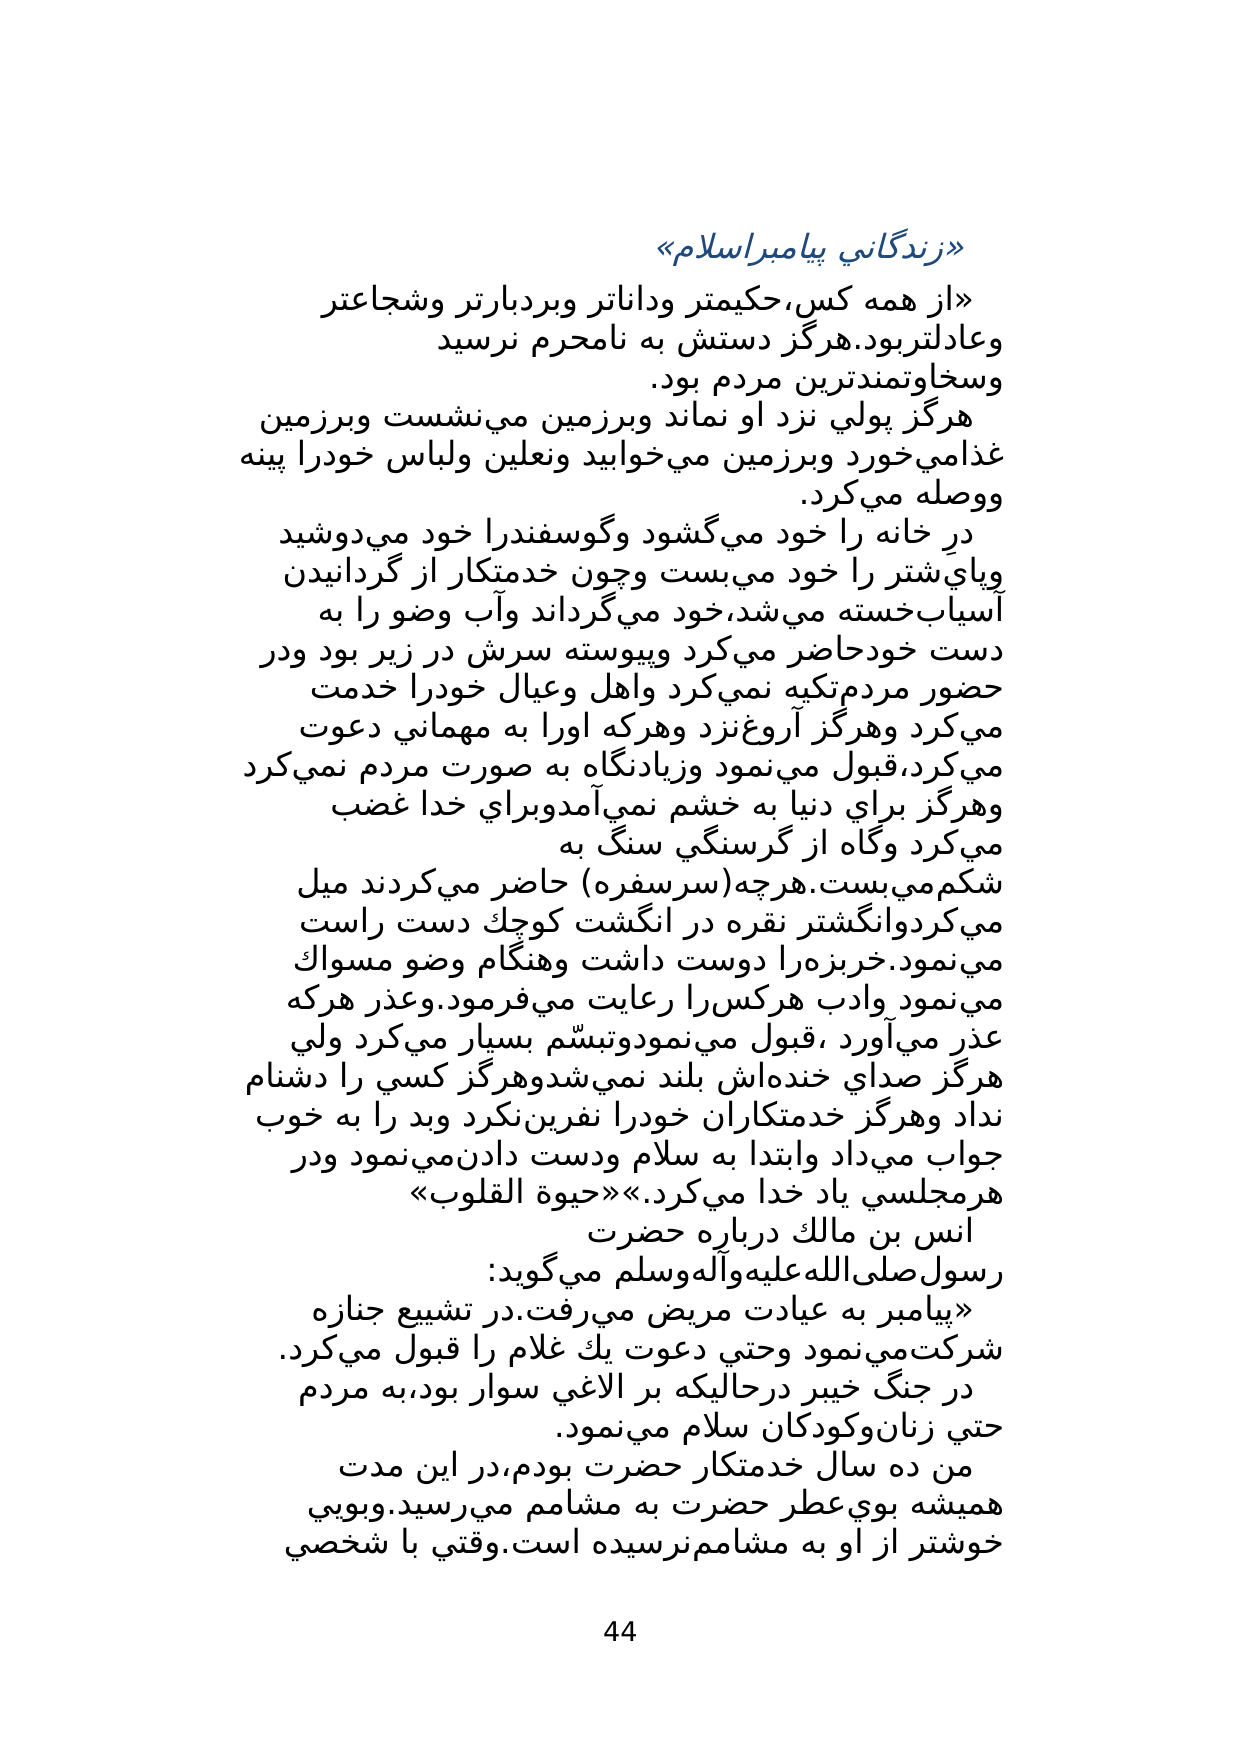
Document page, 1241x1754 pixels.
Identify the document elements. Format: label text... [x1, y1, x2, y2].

text درِ خانه‌ را خود مي‌گشود وگوسفندرا خود مي‌دوشيد وپاي‌شتر را خود مي‌بست‌ وچون‌ خدمتكار از گردانيدن‌ آسياب‌خسته‌ مي‌شد،خود مي‌گرداند وآب‌ وضو را به دست‌ خودحاضر مي‌كرد وپيوسته‌ سرش‌ در زير بود ودر حضور مردم‌تكيه‌ نمي‌كرد واهل‌ وعيال‌ خودرا خدمت‌ مي‌كرد وهرگز آروغ‌نزد وهركه‌ اورا به‌ مهماني‌ دعوت‌ مي‌كرد،قبول‌ مي‌نمود وزيادنگاه‌ به‌ صورت‌ مردم‌ نمي‌كرد وهرگز براي‌ دنيا به خشم‌ نمي‌آمدوبراي‌ خدا غضب‌ مي‌كرد وگاه‌ از گرسنگي‌ سنگ‌ به‌ شكم‌مي‌بست‌.هرچه‌(سرسفره‌) حاضر مي‌كردند ميل‌ مي‌كردوانگشتر نقره‌ در انگشت‌ كوچك‌ دست‌ راست‌ مي‌نمود.خربزه‌را دوست‌ داشت‌ وهنگام‌ وضو مسواك‌ مي‌نمود وادب‌ هركس‌را رعايت‌ مي‌فرمود.وعذر هركه‌ عذر مي‌آورد ،قبول‌ مي‌نمودوتبسّم‌ بسيار مي‌كرد ولي‌ هرگز صداي‌ خنده‌اش‌ بلند نمي‌شدوهرگز كسي‌ را دشنام‌ نداد وهرگز خدمتكاران‌ خودرا نفرين‌نكرد وبد را به خوب‌ جواب‌ مي‌داد وابتدا به‌ سلام‌ ودست‌ دادن‌مي‌نمود ودر هرمجلسي‌ ياد خدا مي‌كرد.»«حيوة‌ القلوب‌» [236, 512, 1004, 1212]
subtitle «زندگاني‌ پيامبراسلام‌» [236, 228, 1004, 267]
text «پيامبر به‌ عيادت‌ مريض‌ مي‌رفت‌.در تشييع‌ جنازه‌ شركت‌مي‌نمود وحتي‌ دعوت‌ يك‌ غلام‌ را قبول‌ مي‌كرد. [236, 1289, 1004, 1367]
text در جنگ‌ خيبر درحاليكه‌ بر الاغي‌ سوار بود،به‌ مردم‌ حتي‌ زنان‌وكودكان‌ سلام‌ مي‌نمود. [236, 1367, 1004, 1445]
text «از همه‌ كس‌،حكيمتر وداناتر وبردبارتر وشجاعتر وعادلتربود.هرگز دستش‌ به‌ نامحرم‌ نرسيد وسخاوتمندترين‌ مردم‌ بود. [236, 279, 1004, 396]
text هرگز پولي‌ نزد او نماند وبرزمين‌ مي‌نشست‌ وبرزمين‌ غذامي‌خورد وبرزمين‌ مي‌خوابيد ونعلين‌ ولباس‌ خودرا پينه‌ ووصله‌ مي‌كرد. [236, 396, 1004, 512]
text انس‌ بن‌ مالك‌ درباره‌ حضرت‌ رسول‌صلى‌الله‌عليه‌وآله‌وسلم مي‌گويد: [236, 1212, 1004, 1289]
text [236, 1445, 1004, 1562]
